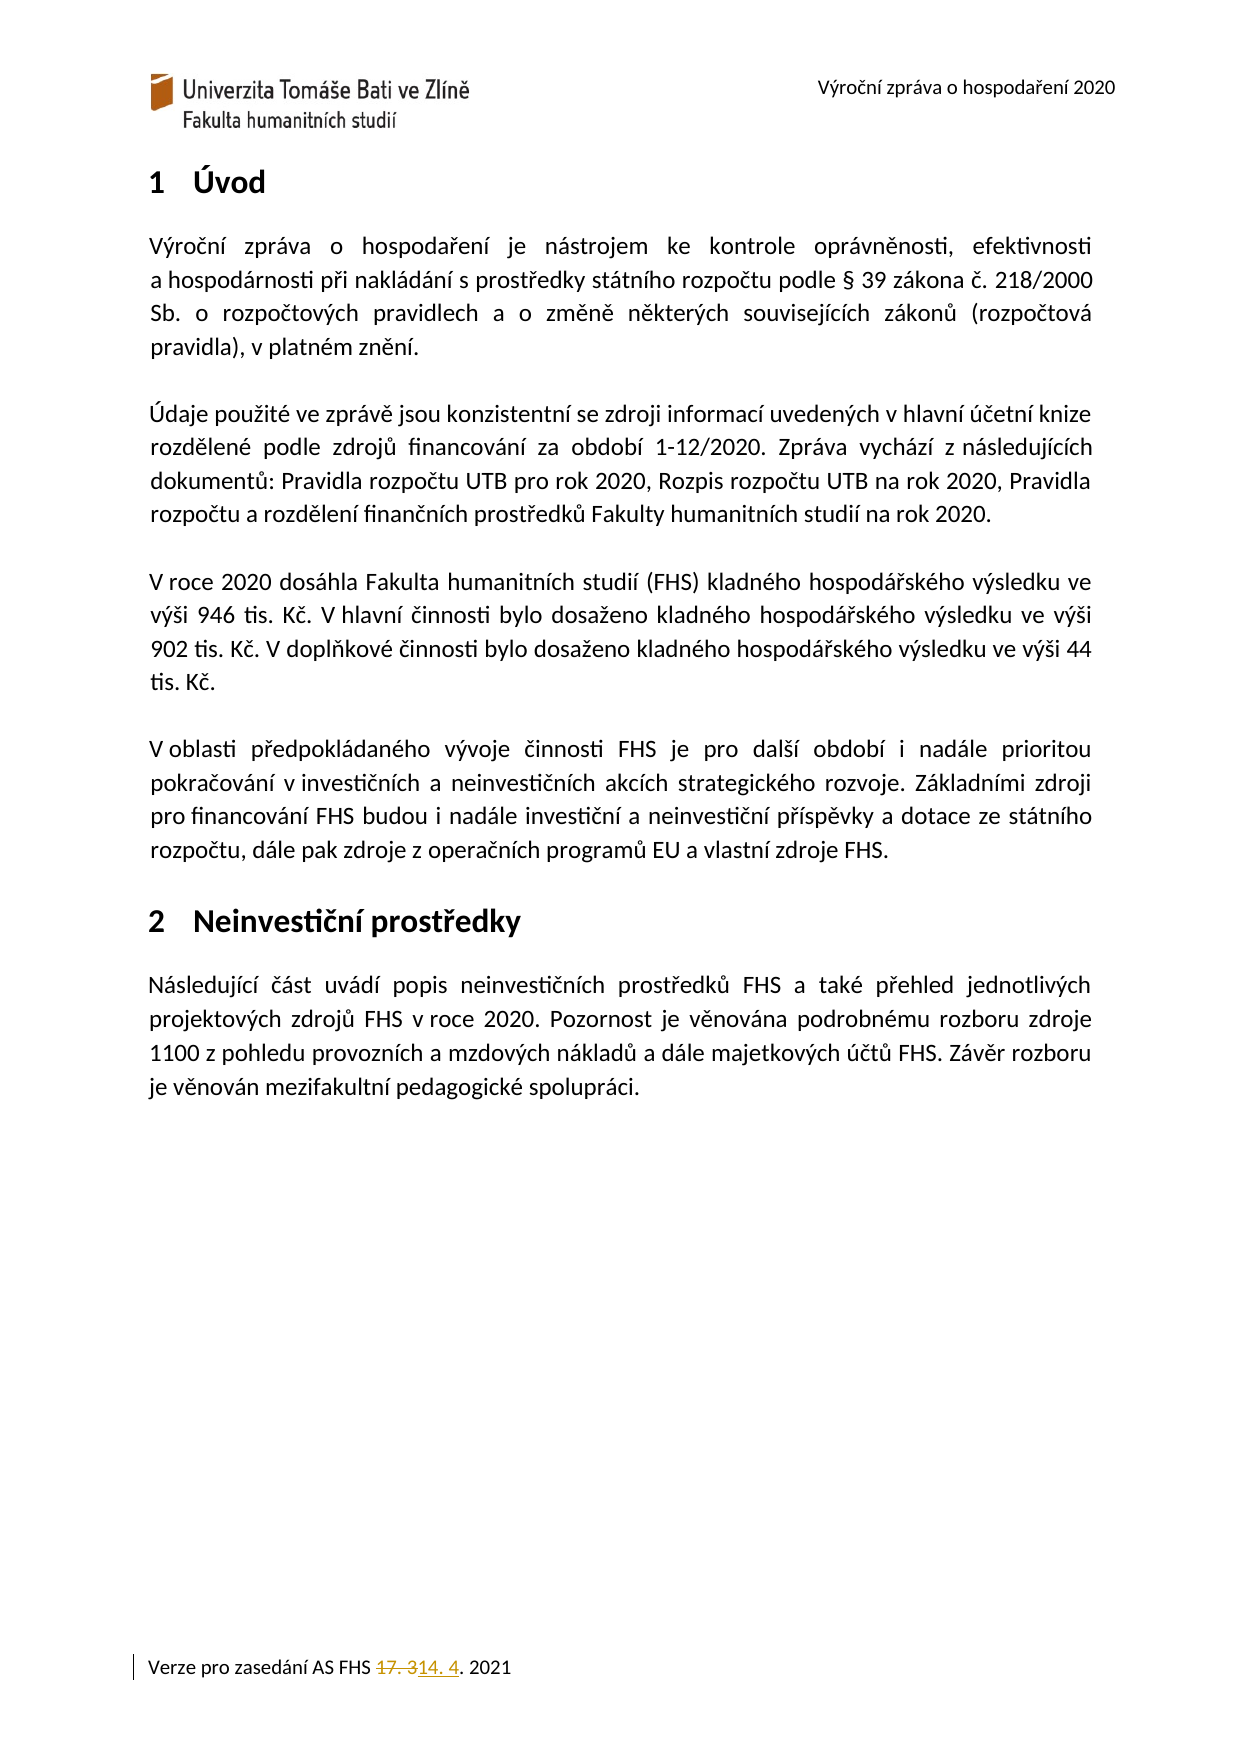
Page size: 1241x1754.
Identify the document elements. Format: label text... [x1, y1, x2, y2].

subtitle Úvod [148, 161, 1093, 202]
text V roce 2020 dosáhla Fakulta humanitních studií (FHS) kladného hospodářského výsledku ve výši 946 tis. Kč. V hlavní činnosti bylo dosaženo kladného hospodářského výsledku ve výši 902 tis. Kč. V doplňkové činnosti bylo dosaženo kladného hospodářského výsledku ve výši 44 tis. Kč. [149, 566, 1093, 697]
text Údaje použité ve zprávě jsou konzistentní se zdroji informací uvedených v hlavní účetní knize rozdělené podle zdrojů financování za období 1-12/2020. Zpráva vychází z následujících dokumentů: Pravidla rozpočtu UTB pro rok 2020, Rozpis rozpočtu UTB na rok 2020, Pravidla rozpočtu a rozdělení finančních prostředků Fakulty humanitních studií na rok 2020. [149, 398, 1093, 529]
subtitle Neinvestiční prostředky [148, 900, 1093, 941]
text Výroční zpráva o hospodaření je nástrojem ke kontrole oprávněnosti, efektivnosti a hospodárnosti při nakládání s prostředky státního rozpočtu podle § 39 zákona č. 218/2000 Sb. o rozpočtových pravidlech a o změně některých souvisejících zákonů (rozpočtová pravidla), v platném znění. [149, 230, 1093, 361]
picture [150, 73, 470, 129]
text V oblasti předpokládaného vývoje činnosti FHS je pro další období i nadále prioritou pokračování v investičních a neinvestičních akcích strategického rozvoje. Základními zdroji pro financování FHS budou i nadále investiční a neinvestiční příspěvky a dotace ze státního rozpočtu, dále pak zdroje z operačních programů EU a vlastní zdroje FHS. [149, 733, 1093, 864]
text Následující část uvádí popis neinvestičních prostředků FHS a také přehled jednotlivých projektových zdrojů FHS v roce 2020. Pozornost je věnována podrobnému rozboru zdroje 1100 z pohledu provozních a mzdových nákladů a dále majetkových účtů FHS. Závěr rozboru je věnován mezifakultní pedagogické spolupráci. [148, 969, 1093, 1101]
